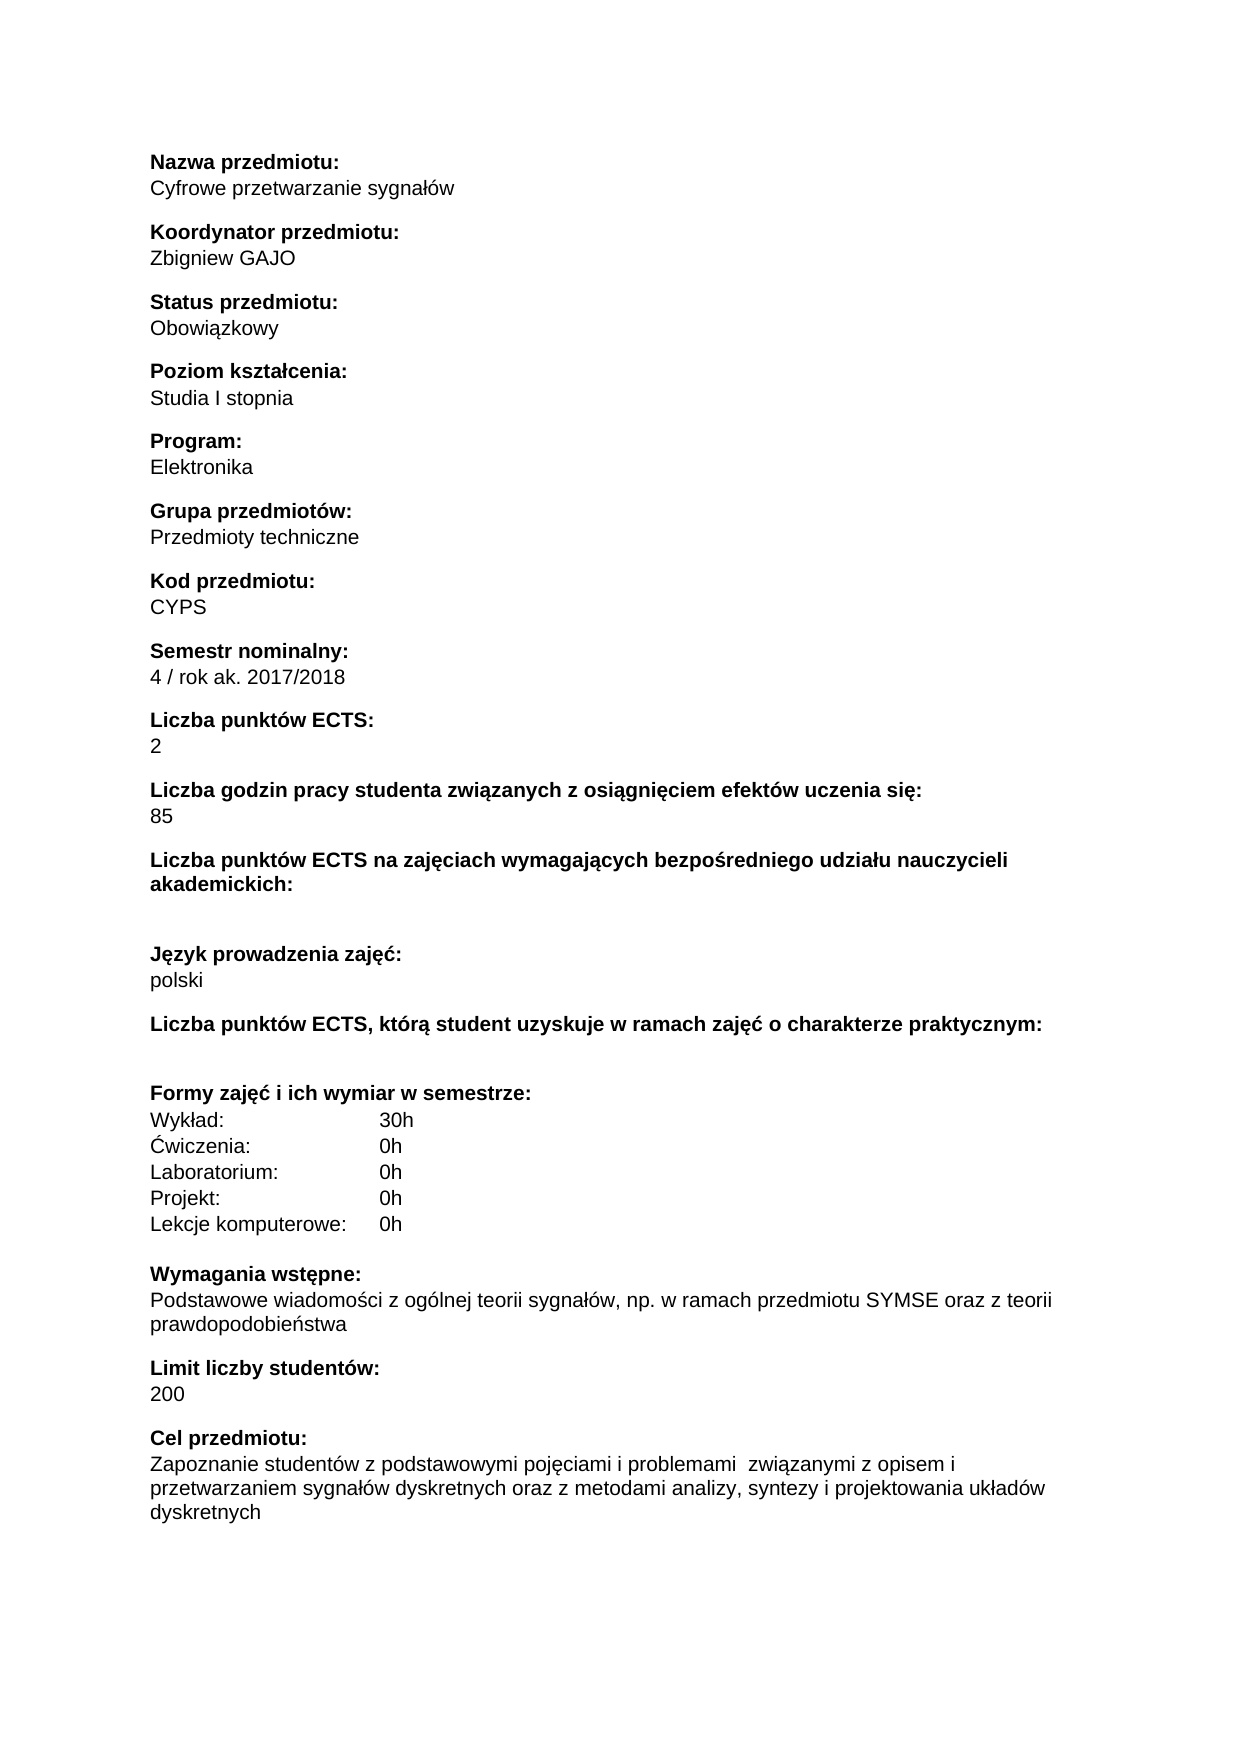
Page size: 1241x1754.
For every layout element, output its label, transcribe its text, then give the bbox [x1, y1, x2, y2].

text polski [150, 968, 1090, 992]
text Język prowadzenia zajęć: [150, 942, 1090, 966]
text Przedmioty techniczne [150, 525, 1090, 549]
text Elektronika [150, 455, 1090, 479]
table_cell Lekcje komputerowe: [140, 1212, 367, 1236]
text 200 [150, 1382, 1090, 1406]
table_cell 0h [369, 1184, 597, 1210]
text Zbigniew GAJO [150, 246, 1090, 270]
text Zapoznanie studentów z podstawowymi pojęciami i problemami związanymi z opisem i przetwarzaniem sygnałów dyskretnych oraz z metodami analizy, syntezy i projektowania układów dyskretnych [150, 1452, 1090, 1523]
text Semestr nominalny: [150, 638, 1090, 662]
text Koordynator przedmiotu: [150, 220, 1090, 244]
text Cyfrowe przetwarzanie sygnałów [150, 176, 1090, 200]
text CYPS [150, 595, 1090, 619]
text Poziom kształcenia: [150, 359, 1090, 383]
text Limit liczby studentów: [150, 1356, 1090, 1380]
text Program: [150, 429, 1090, 453]
text 4 / rok ak. 2017/2018 [150, 664, 1090, 688]
text Liczba punktów ECTS, którą student uzyskuje w ramach zajęć o charakterze praktycznym: [150, 1011, 1090, 1035]
text Grupa przedmiotów: [150, 499, 1090, 523]
text Status przedmiotu: [150, 289, 1090, 313]
table_cell Projekt: [140, 1186, 367, 1210]
text Liczba punktów ECTS na zajęciach wymagających bezpośredniego udziału nauczycieli akademickich: [150, 848, 1090, 896]
table_cell Ćwiczenia: [140, 1134, 367, 1158]
text Nazwa przedmiotu: [150, 150, 1090, 174]
text 2 [150, 734, 1090, 758]
text Formy zajęć i ich wymiar w semestrze: [150, 1081, 1090, 1105]
table_cell 0h [369, 1210, 597, 1236]
text Liczba godzin pracy studenta związanych z osiągnięciem efektów uczenia się: [150, 778, 1090, 802]
table_header Wykład: [140, 1108, 367, 1132]
text Wymagania wstępne: [150, 1262, 1090, 1286]
text Liczba punktów ECTS: [150, 708, 1090, 732]
table_cell 0h [369, 1158, 597, 1184]
text Obowiązkowy [150, 316, 1090, 339]
table_header 30h [369, 1108, 597, 1132]
text Podstawowe wiadomości z ogólnej teorii sygnałów, np. w ramach przedmiotu SYMSE oraz z teorii prawdopodobieństwa [150, 1288, 1090, 1336]
table_cell 0h [369, 1132, 597, 1158]
text Cel przedmiotu: [150, 1426, 1090, 1449]
table_cell Laboratorium: [140, 1160, 367, 1184]
text Kod przedmiotu: [150, 569, 1090, 593]
text Studia I stopnia [150, 385, 1090, 409]
text 85 [150, 804, 1090, 828]
